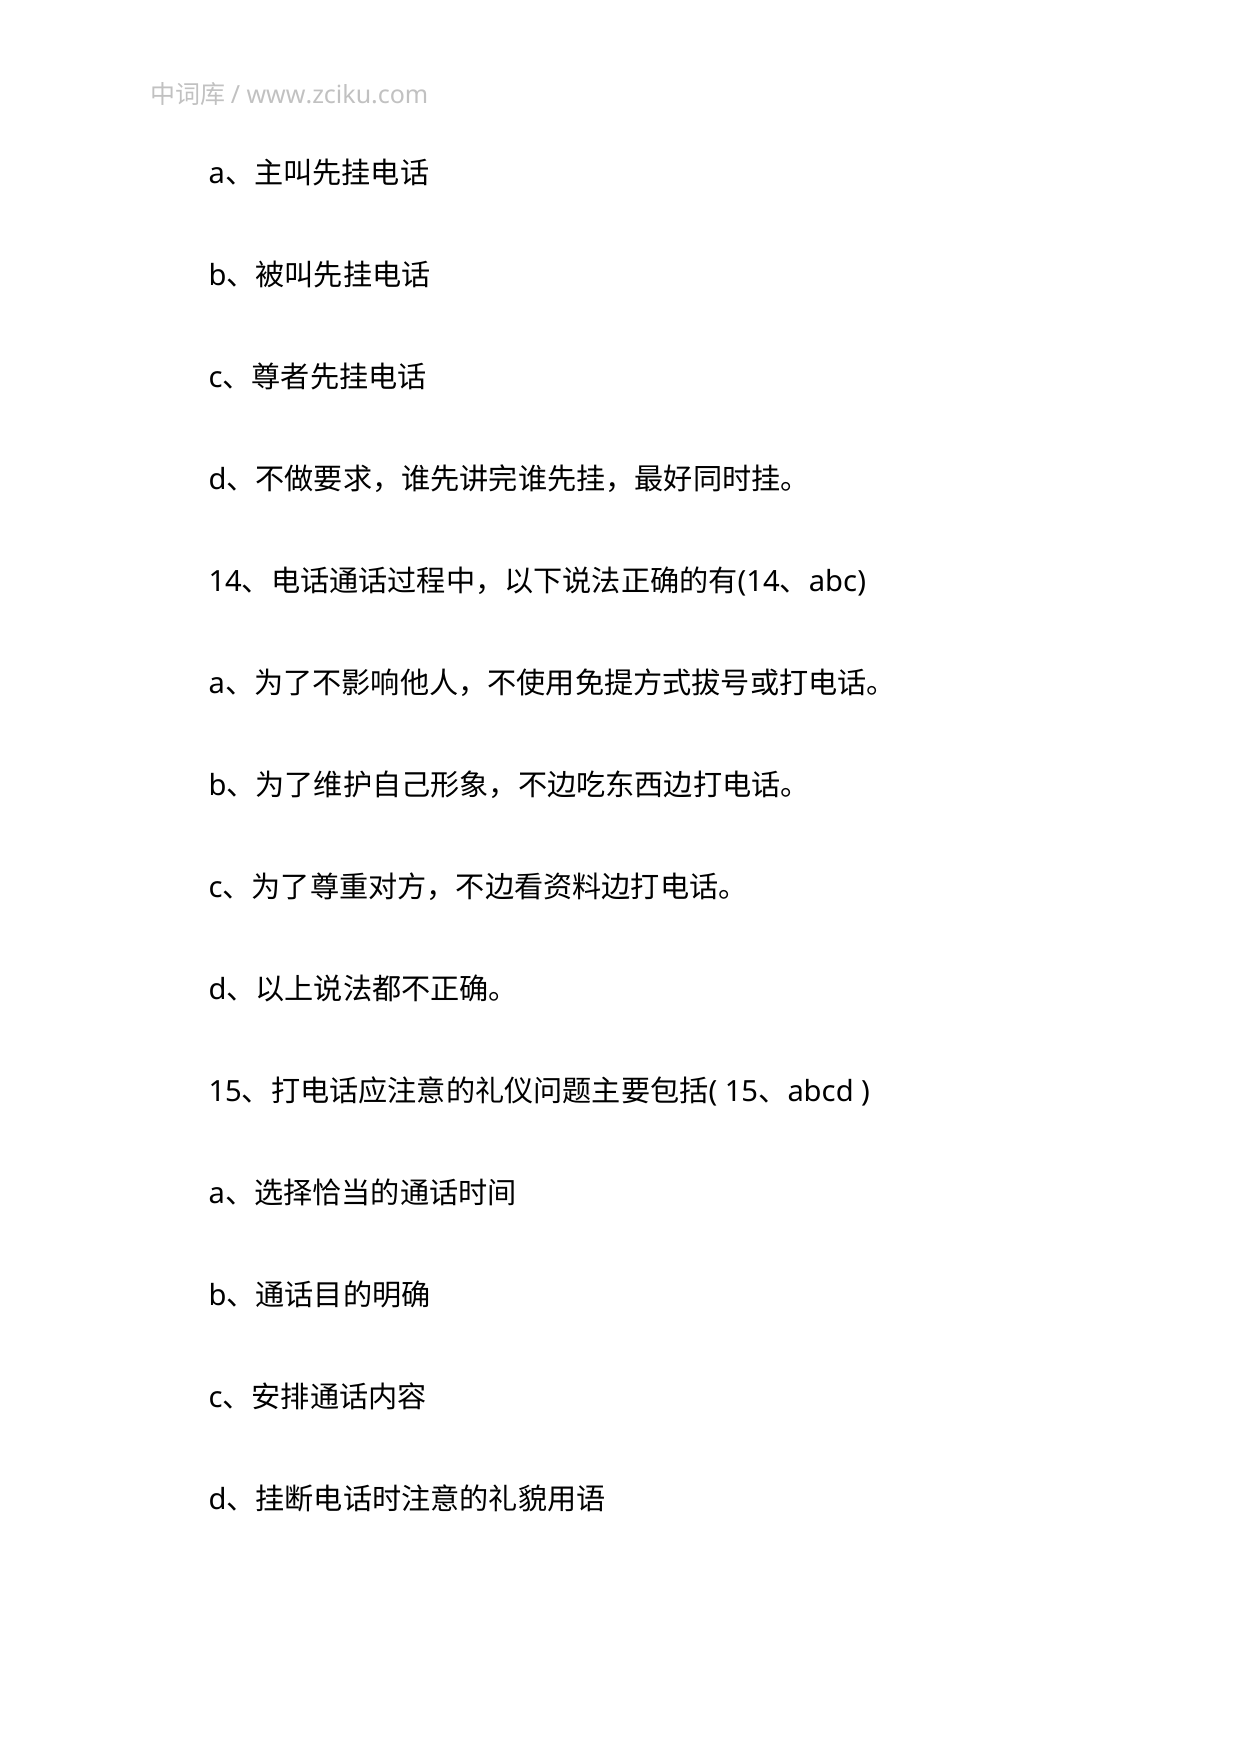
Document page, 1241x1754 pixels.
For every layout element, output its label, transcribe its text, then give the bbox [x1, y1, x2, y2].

text a、为了不影响他人，不使用免提方式拔号或打电话。 [150, 660, 1090, 702]
text b、为了维护自己形象，不边吃东西边打电话。 [150, 762, 1090, 804]
text 15、打电话应注意的礼仪问题主要包括( 15、abcd ) [150, 1068, 1090, 1110]
text d、挂断电话时注意的礼貌用语 [150, 1476, 1090, 1518]
text a、主叫先挂电话 [150, 150, 1090, 192]
text a、选择恰当的通话时间 [150, 1170, 1090, 1212]
text 14、电话通话过程中，以下说法正确的有(14、abc) [150, 558, 1090, 600]
text b、通话目的明确 [150, 1272, 1090, 1314]
text b、被叫先挂电话 [150, 252, 1090, 294]
text c、安排通话内容 [150, 1374, 1090, 1416]
text c、尊者先挂电话 [150, 354, 1090, 396]
text d、不做要求，谁先讲完谁先挂，最好同时挂。 [150, 456, 1090, 498]
text c、为了尊重对方，不边看资料边打电话。 [150, 864, 1090, 906]
text d、以上说法都不正确。 [150, 966, 1090, 1008]
